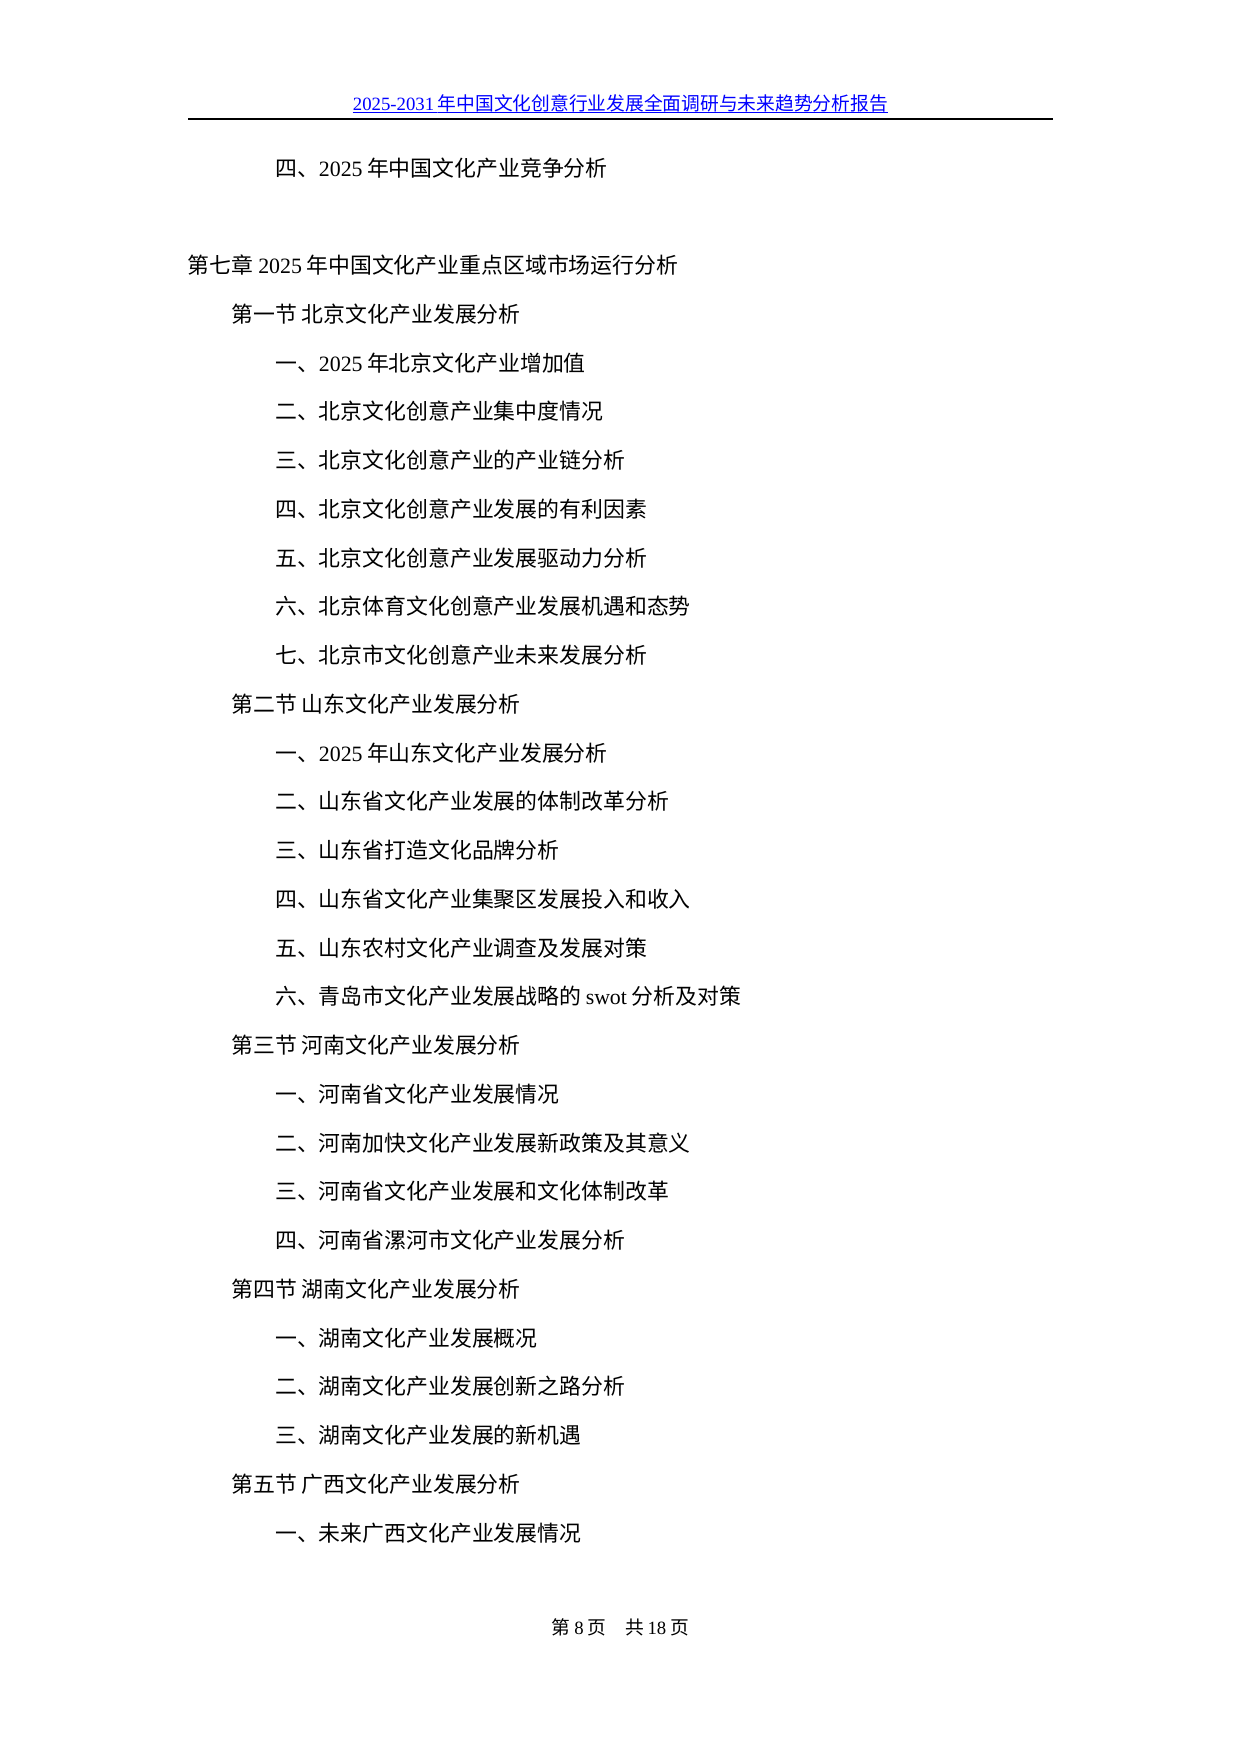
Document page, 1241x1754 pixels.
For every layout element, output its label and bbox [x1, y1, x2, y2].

text [187, 150, 1053, 1548]
